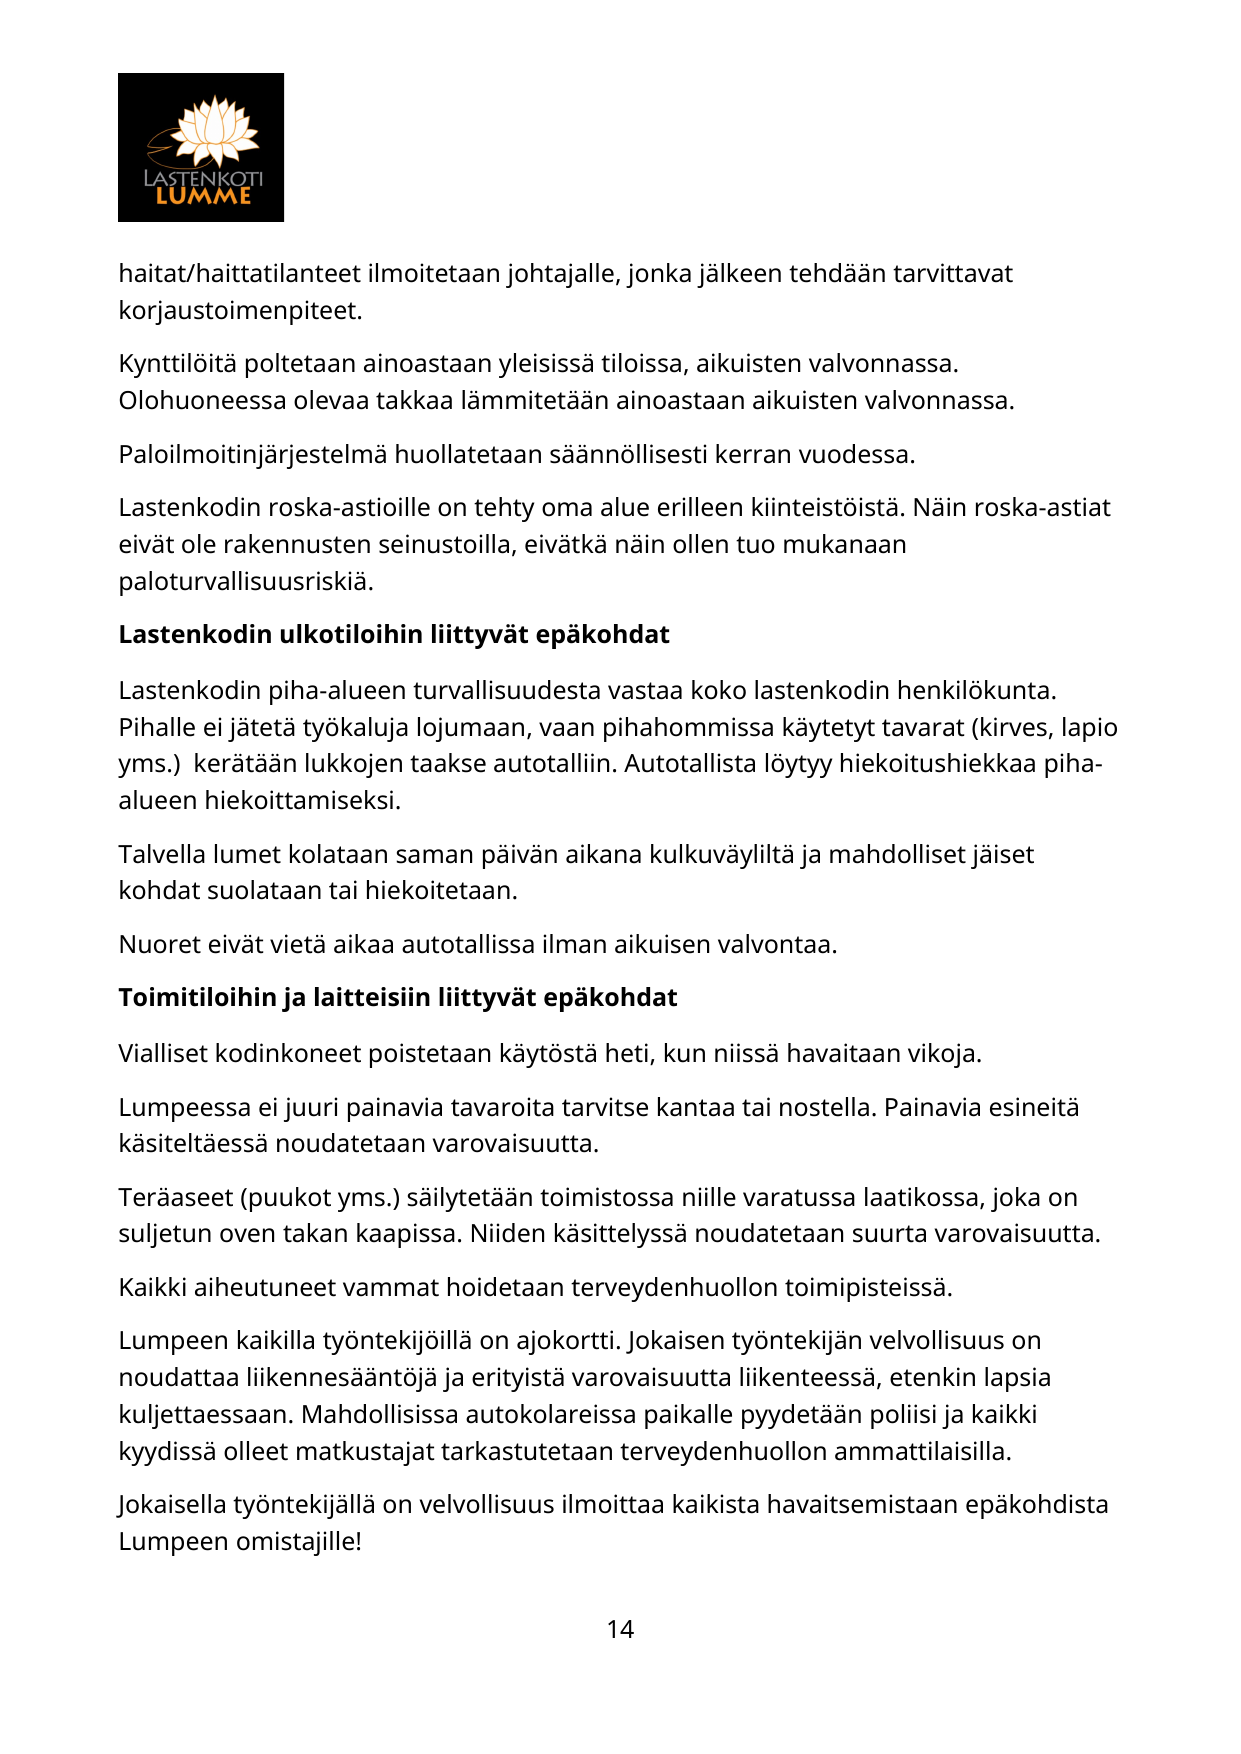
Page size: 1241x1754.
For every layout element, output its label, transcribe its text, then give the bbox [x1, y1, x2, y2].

text Kaikki aiheutuneet vammat hoidetaan terveydenhuollon toimipisteissä. [118, 1269, 1122, 1304]
text Lastenkodin piha-alueen turvallisuudesta vastaa koko lastenkodin henkilökunta. Pihalle ei jätetä työkaluja lojumaan, vaan pihahommissa käytetyt tavarat (kirves, lapio yms.) kerätään lukkojen taakse autotalliin. Autotallista löytyy hiekoitushiekkaa piha-alueen hiekoittamiseksi. [118, 672, 1122, 817]
text Kynttilöitä poltetaan ainoastaan yleisissä tiloissa, aikuisten valvonnassa. Olohuoneessa olevaa takkaa lämmitetään ainoastaan aikuisten valvonnassa. [118, 346, 1122, 417]
picture [118, 73, 285, 222]
text Lumpeen kaikilla työntekijöillä on ajokortti. Jokaisen työntekijän velvollisuus on noudattaa liikennesääntöjä ja erityistä varovaisuutta liikenteessä, etenkin lapsia kuljettaessaan. Mahdollisissa autokolareissa paikalle pyydetään poliisi ja kaikki kyydissä olleet matkustajat tarkastutetaan terveydenhuollon ammattilaisilla. [118, 1323, 1122, 1467]
text Nuoret eivät vietä aikaa autotallissa ilman aikuisen valvontaa. [118, 926, 1122, 961]
text Teräaseet (puukot yms.) säilytetään toimistossa niille varatussa laatikossa, joka on suljetun oven takan kaapissa. Niiden käsittelyssä noudatetaan suurta varovaisuutta. [118, 1179, 1122, 1250]
text Jokaisella työntekijällä on velvollisuus ilmoittaa kaikista havaitsemistaan epäkohdista Lumpeen omistajille! [118, 1487, 1122, 1558]
text Lumpeessa ei juuri painavia tavaroita tarvitse kantaa tai nostella. Painavia esineitä käsiteltäessä noudatetaan varovaisuutta. [118, 1089, 1122, 1160]
text Lastenkodin ulkotiloihin liittyvät epäkohdat [118, 617, 1122, 651]
text Lastenkodin roska-astioille on tehty oma alue erilleen kiinteistöistä. Näin roska-astiat eivät ole rakennusten seinustoilla, eivätkä näin ollen tuo mukanaan paloturvallisuusriskiä. [118, 490, 1122, 597]
text Toimitiloihin ja laitteisiin liittyvät epäkohdat [118, 980, 1122, 1014]
text Vialliset kodinkoneet poistetaan käytöstä heti, kun niissä havaitaan vikoja. [118, 1036, 1122, 1070]
text Paloilmoitinjärjestelmä huollatetaan säännöllisesti kerran vuodessa. [118, 436, 1122, 470]
text Talvella lumet kolataan saman päivän aikana kulkuväyliltä ja mahdolliset jäiset kohdat suolataan tai hiekoitetaan. [118, 836, 1122, 907]
